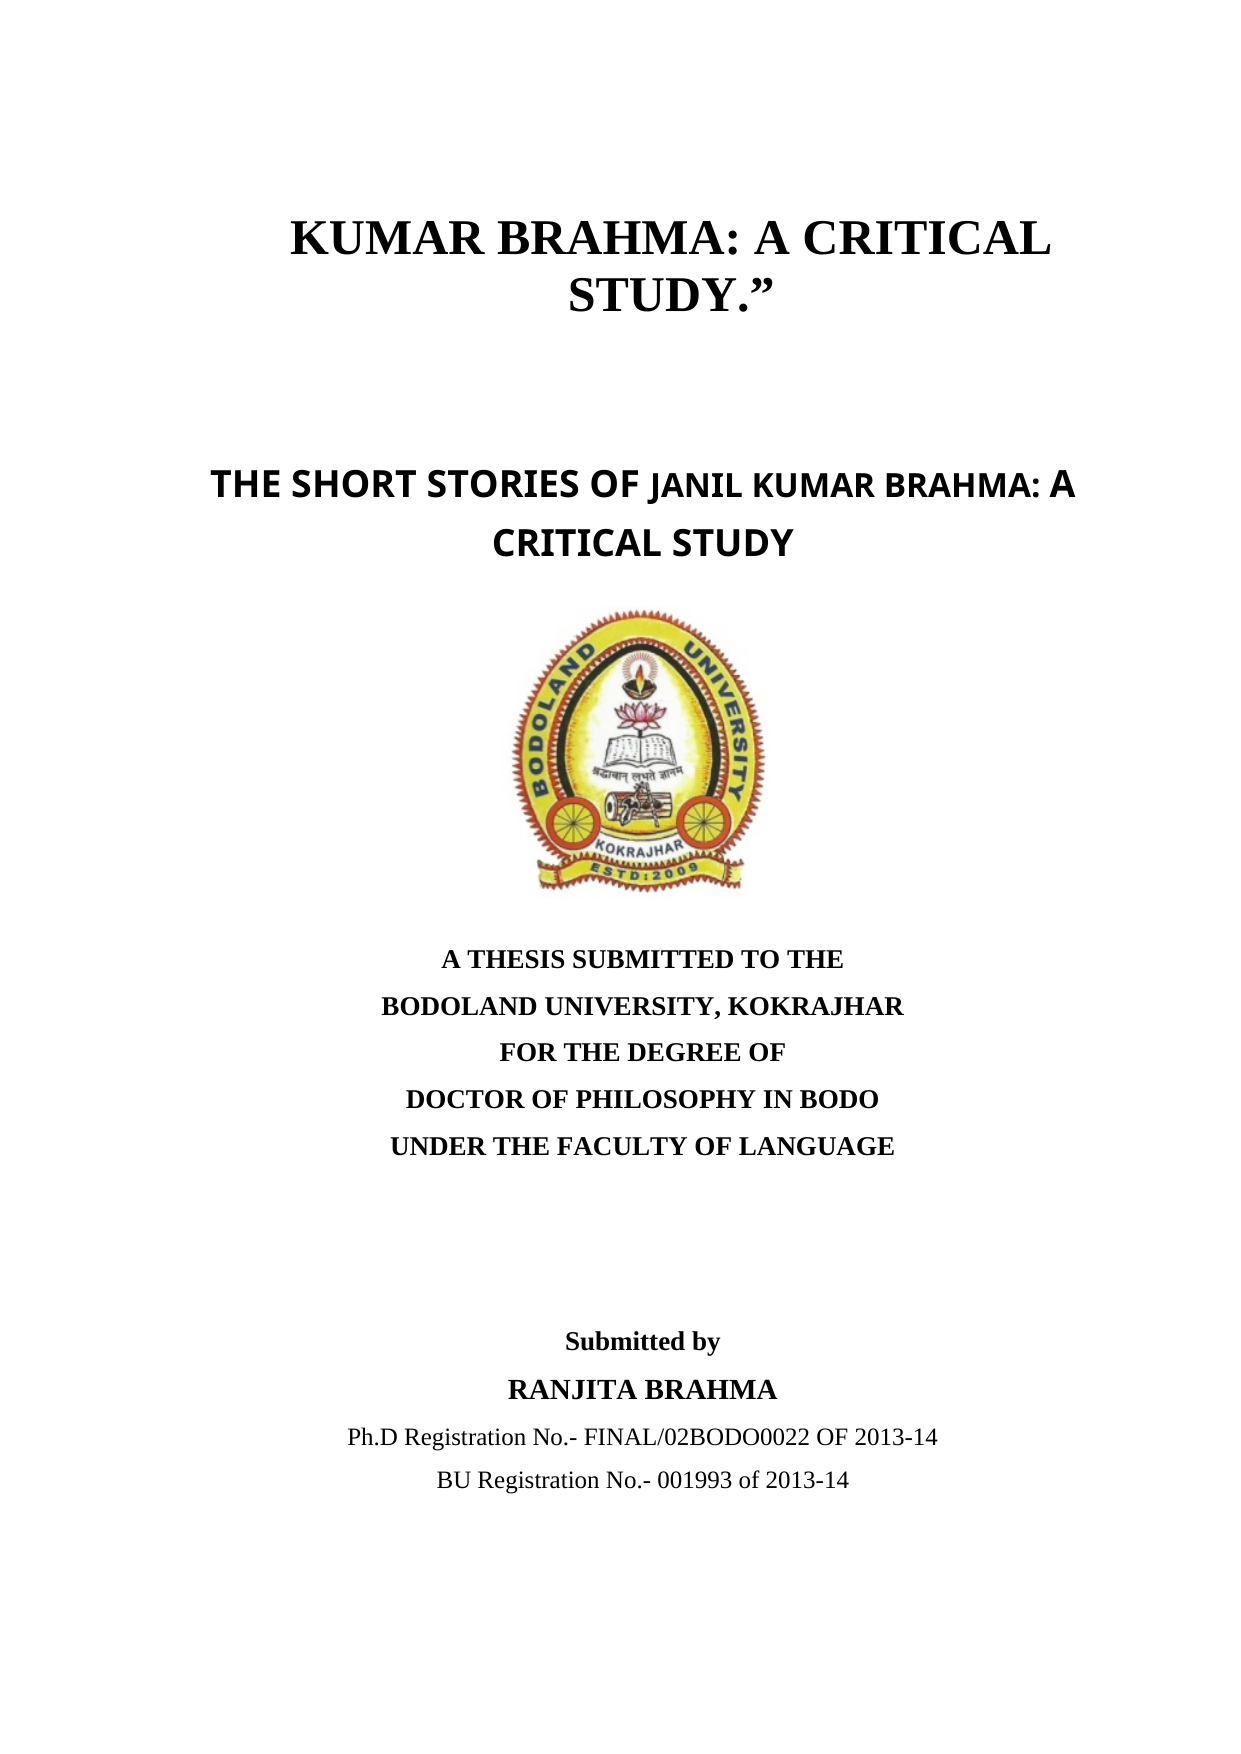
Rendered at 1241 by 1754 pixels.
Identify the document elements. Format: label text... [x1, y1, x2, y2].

text BU Registration No.- 001993 of 2013-14 [195, 1465, 1090, 1494]
text RANJITA BRAHMA [195, 1372, 1090, 1405]
text DOCTOR OF PHILOSOPHY IN BODO [195, 1083, 1090, 1114]
text A THESIS SUBMITTED TO THE [195, 943, 1090, 974]
text THE SHORT STORIES OF JANIL KUMAR BRAHMA: A CRITICAL STUDY [195, 458, 1090, 567]
text Submitted by [195, 1325, 1090, 1356]
picture [499, 606, 782, 910]
text BODOLAND UNIVERSITY, KOKRAJHAR [195, 990, 1090, 1021]
text THE SHORT STORIES OF JANIL KUMAR BRAHMA: A CRITICAL STUDY.” [279, 150, 1063, 322]
text Ph.D Registration No.- FINAL/02BODO0022 OF 2013-14 [195, 1422, 1090, 1451]
text FOR THE DEGREE OF [195, 1036, 1090, 1067]
text UNDER THE FACULTY OF LANGUAGE [195, 1130, 1090, 1161]
